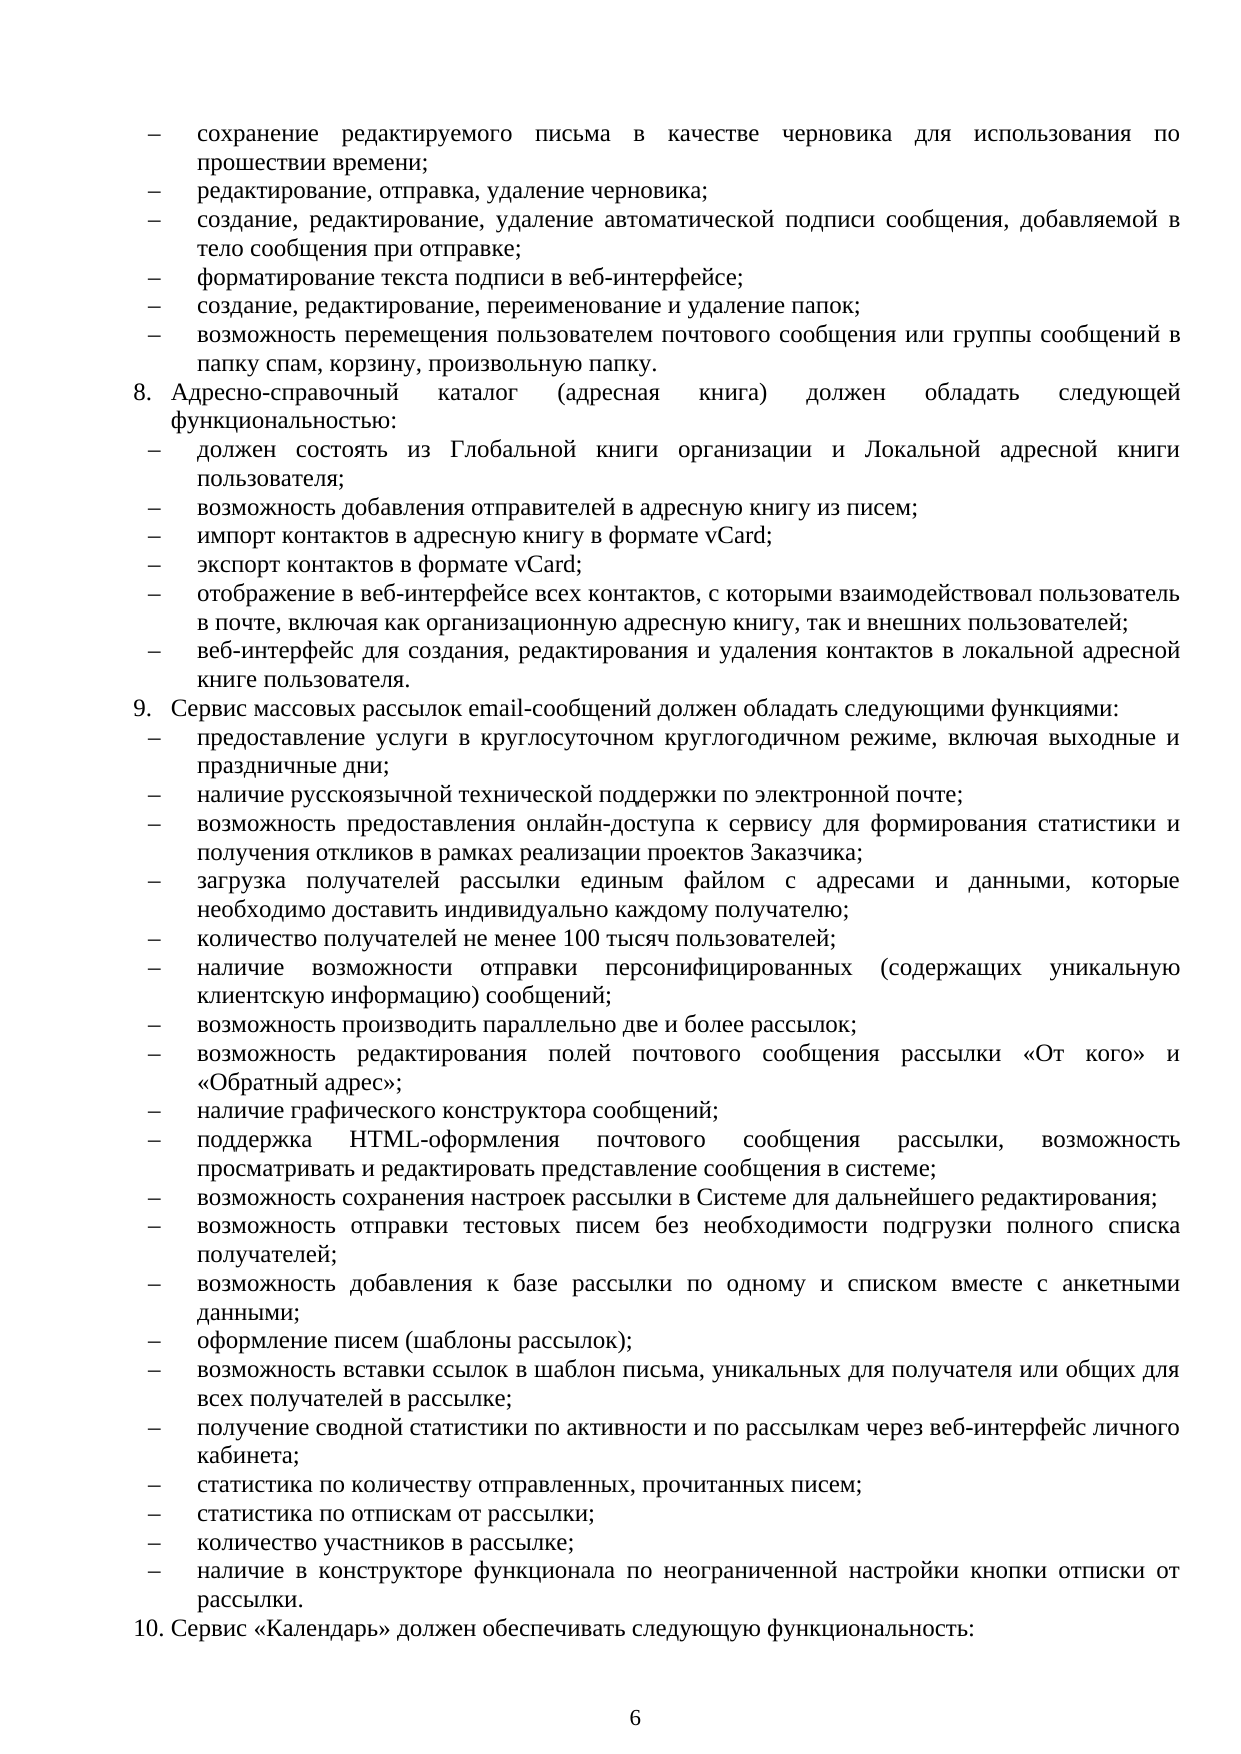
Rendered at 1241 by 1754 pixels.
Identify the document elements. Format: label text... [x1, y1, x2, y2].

list возможность редактирования полей почтового сообщения рассылки «От кого» и «Обратный адрес»; [148, 1038, 1181, 1096]
list наличие графического конструктора сообщений; [148, 1096, 1181, 1124]
list веб-интерфейс для создания, редактирования и удаления контактов в локальной адресной книге пользователя. [148, 636, 1181, 693]
list возможность перемещения пользователем почтового сообщения или группы сообщений в папку спам, корзину, произвольную папку. [148, 319, 1181, 377]
list импорт контактов в адресную книгу в формате vCard; [148, 521, 1181, 549]
list поддержка HTML-оформления почтового сообщения рассылки, возможность просматривать и редактировать представление сообщения в системе; [148, 1124, 1181, 1182]
list статистика по количеству отправленных, прочитанных писем; [148, 1469, 1181, 1498]
list возможность добавления отправителей в адресную книгу из писем; [148, 492, 1181, 521]
list возможность предоставления онлайн-доступа к сервису для формирования статистики и получения откликов в рамках реализации проектов Заказчика; [148, 808, 1181, 866]
list форматирование текста подписи в веб-интерфейсе; [148, 262, 1181, 291]
list количество участников в рассылке; [148, 1527, 1181, 1556]
list создание, редактирование, удаление автоматической подписи сообщения, добавляемой в тело сообщения при отправке; [148, 204, 1181, 262]
list сохранение редактируемого письма в качестве черновика для использования по прошествии времени; [148, 118, 1181, 176]
list количество получателей не менее 100 тысяч пользователей; [148, 923, 1181, 952]
list Адресно-справочный каталог (адресная книга) должен обладать следующей функциональностью: [133, 377, 1181, 434]
list редактирование, отправка, удаление черновика; [148, 176, 1181, 204]
list экспорт контактов в формате vCard; [148, 549, 1181, 578]
list получение сводной статистики по активности и по рассылкам через веб-интерфейс личного кабинета; [148, 1412, 1181, 1469]
list загрузка получателей рассылки единым файлом с адресами и данными, которые необходимо доставить индивидуально каждому получателю; [148, 866, 1181, 923]
list наличие возможности отправки персонифицированных (содержащих уникальную клиентскую информацию) сообщений; [148, 952, 1181, 1009]
list создание, редактирование, переименование и удаление папок; [148, 291, 1181, 319]
list Сервис массовых рассылок email-сообщений должен обладать следующими функциями: [133, 693, 1181, 722]
list возможность производить параллельно две и более рассылок; [148, 1009, 1181, 1038]
list возможность вставки ссылок в шаблон письма, уникальных для получателя или общих для всех получателей в рассылке; [148, 1354, 1181, 1412]
list должен состоять из Глобальной книги организации и Локальной адресной книги пользователя; [148, 434, 1181, 492]
list Сервис «Календарь» должен обеспечивать следующую функциональность: [133, 1613, 1181, 1642]
list возможность отправки тестовых писем без необходимости подгрузки полного списка получателей; [148, 1211, 1181, 1268]
list возможность сохранения настроек рассылки в Системе для дальнейшего редактирования; [148, 1182, 1181, 1211]
list предоставление услуги в круглосуточном круглогодичном режиме, включая выходные и праздничные дни; [148, 722, 1181, 779]
list отображение в веб-интерфейсе всех контактов, с которыми взаимодействовал пользователь в почте, включая как организационную адресную книгу, так и внешних пользователей; [148, 578, 1181, 636]
list возможность добавления к базе рассылки по одному и списком вместе с анкетными данными; [148, 1268, 1181, 1326]
list оформление писем (шаблоны рассылок); [148, 1326, 1181, 1354]
list наличие в конструкторе функционала по неограниченной настройки кнопки отписки от рассылки. [148, 1556, 1181, 1613]
list статистика по отпискам от рассылки; [148, 1498, 1181, 1527]
list наличие русскоязычной технической поддержки по электронной почте; [148, 779, 1181, 808]
